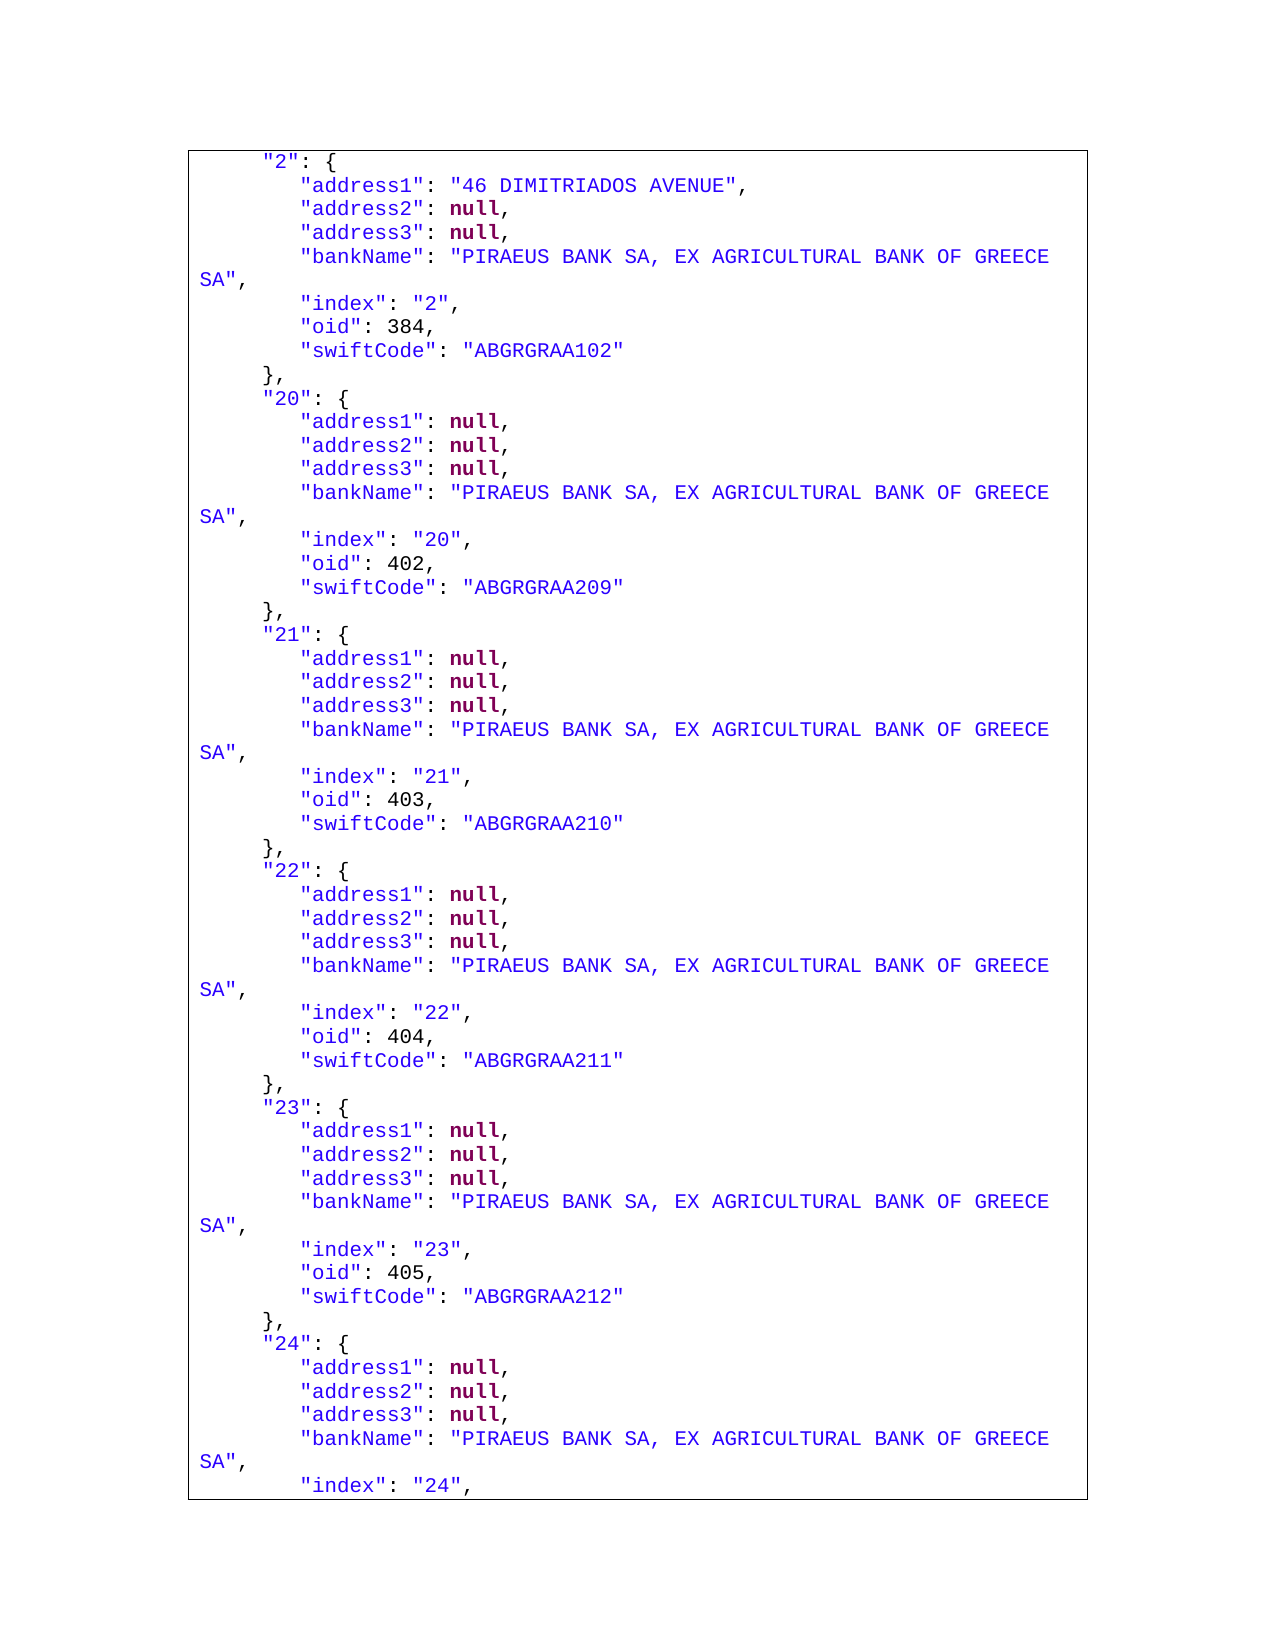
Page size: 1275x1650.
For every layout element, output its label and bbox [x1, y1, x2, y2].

table_cell [189, 151, 1087, 1499]
